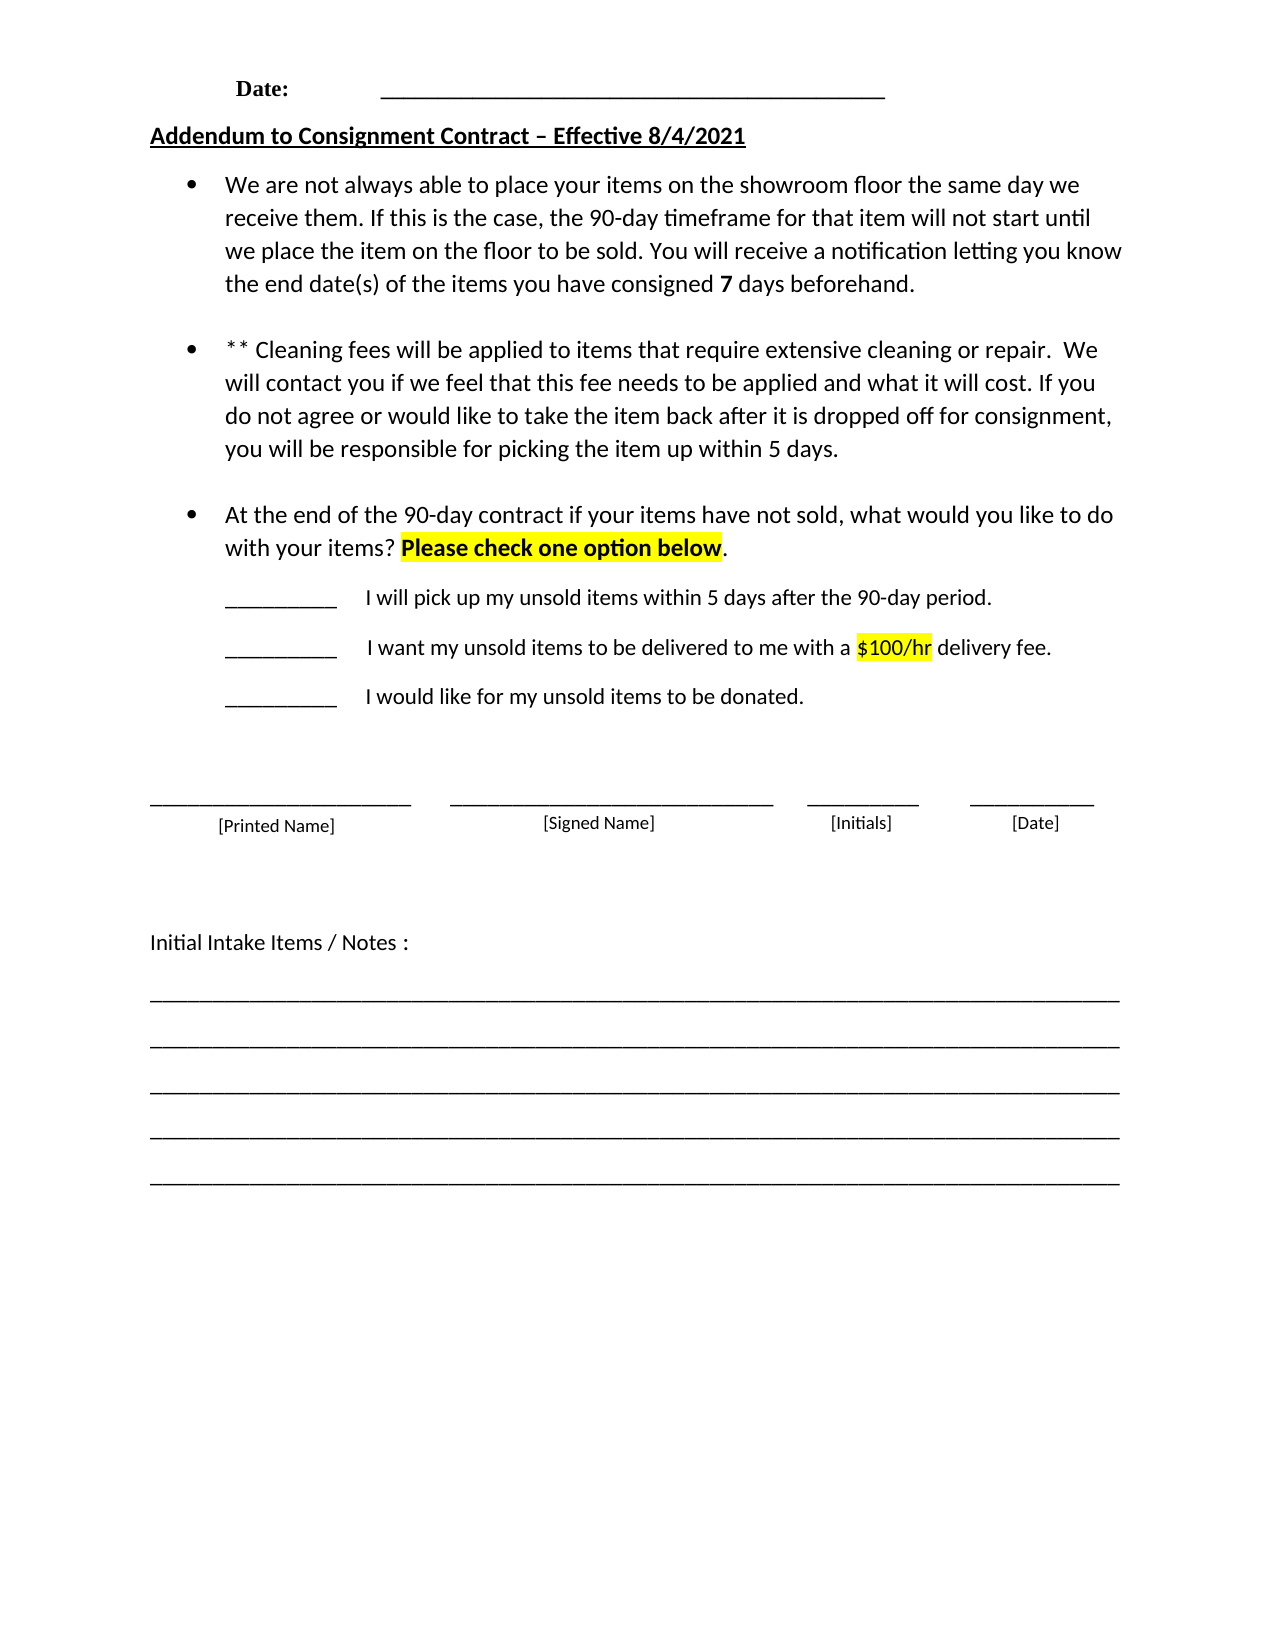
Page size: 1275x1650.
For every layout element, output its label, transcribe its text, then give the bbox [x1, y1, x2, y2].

list ** Cleaning fees will be applied to items that require extensive cleaning or repair. We will contact you if we feel that this fee needs to be applied and what it will cost. If you do not agree or would like to take the item back after it is dropped off for consignment, you will be responsible for picking the item up within 5 days. [187, 334, 1125, 463]
text _________ I want my unsold items to be delivered to me with a $100/hr delivery fee. [225, 631, 1125, 661]
text _________ I will pick up my unsold items within 5 days after the 90-day period. [150, 581, 1125, 612]
text _________ I would like for my unsold items to be donated. [150, 681, 1125, 711]
text Initial Intake Items / Notes : [150, 926, 1125, 956]
text ______________________________________________________________________________________________________________________________________________________________________________________________________________________________________________________________________________________________________________________________________________________________________________________________________ [150, 975, 1125, 1189]
text Addendum to Consignment Contract – Effective 8/4/2021 [150, 120, 1125, 151]
text Date: ____________________________________________ [150, 75, 1125, 101]
text _____________________ __________________________ _________ __________ [150, 780, 1125, 810]
list We are not always able to place your items on the showroom floor the same day we receive them. If this is the case, the 90-day timeframe for that item will not start until we place the item on the floor to be sold. You will receive a notification letting you know the end date(s) of the items you have consigned 7 days beforehand. [187, 170, 1125, 299]
list At the end of the 90-day contract if your items have not sold, what would you like to do with your items? Please check one option below. [187, 499, 1125, 562]
